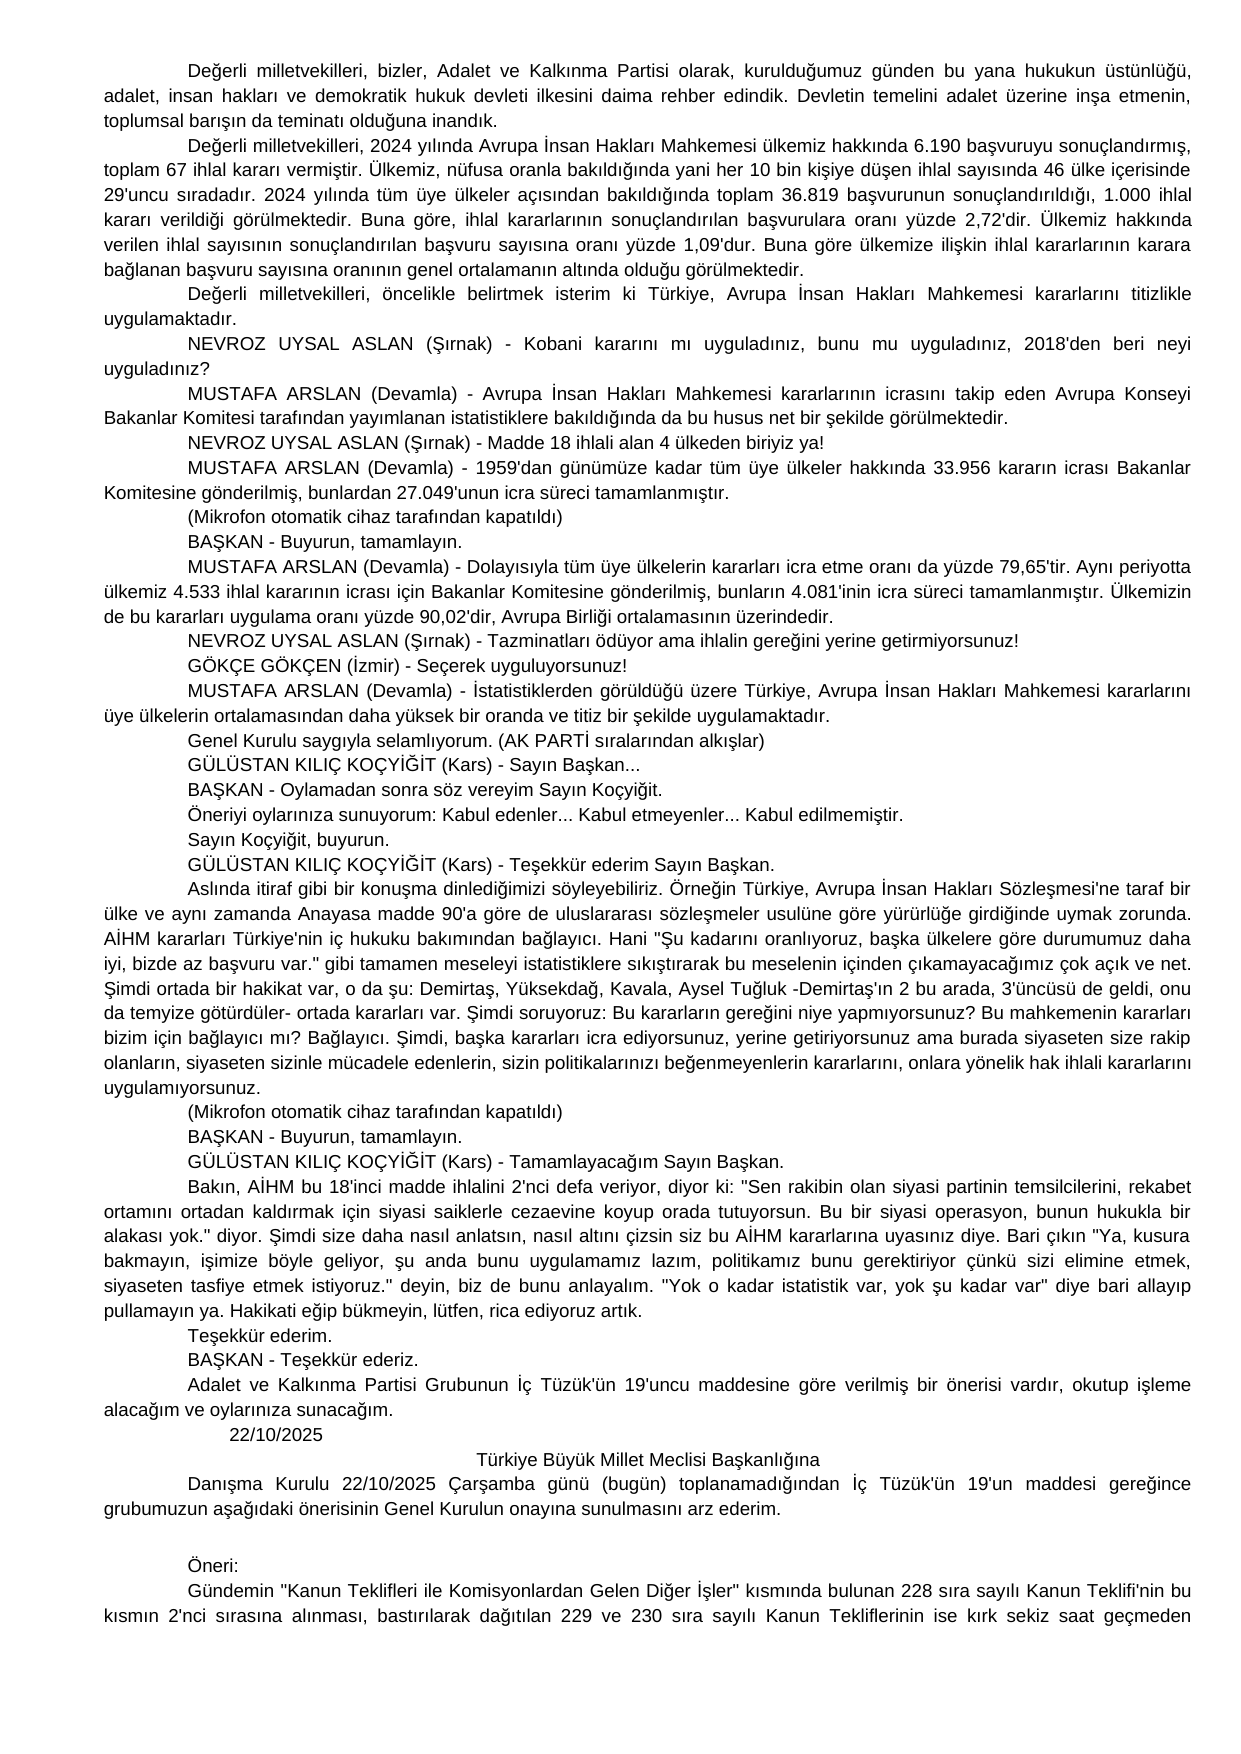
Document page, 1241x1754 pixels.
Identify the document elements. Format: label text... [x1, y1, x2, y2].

text Aslında itiraf gibi bir konuşma dinlediğimizi söyleyebiliriz. Örneğin Türkiye, Avrupa İnsan Hakları Sözleşmesi'ne taraf bir ülke ve aynı zamanda Anayasa madde 90'a göre de uluslararası sözleşmeler usulüne göre yürürlüğe girdiğinde uymak zorunda. AİHM kararları Türkiye'nin iç hukuku bakımından bağlayıcı. Hani "Şu kadarını oranlıyoruz, başka ülkelere göre durumumuz daha iyi, bizde az başvuru var." gibi tamamen meseleyi istatistiklere sıkıştırarak bu meselenin içinden çıkamayacağımız çok açık ve net. Şimdi ortada bir hakikat var, o da şu: Demirtaş, Yüksekdağ, Kavala, Aysel Tuğluk -Demirtaş'ın 2 bu arada, 3'üncüsü de geldi, onu da temyize götürdüler- ortada kararları var. Şimdi soruyoruz: Bu kararların gereğini niye yapmıyorsunuz? Bu mahkemenin kararları bizim için bağlayıcı mı? Bağlayıcı. Şimdi, başka kararları icra ediyorsunuz, yerine getiriyorsunuz ama burada siyaseten size rakip olanların, siyaseten sizinle mücadele edenlerin, sizin politikalarınızı beğenmeyenlerin kararlarını, onlara yönelik hak ihlali kararlarını uygulamıyorsunuz. [103, 878, 1192, 1098]
text GÜLÜSTAN KILIÇ KOÇYİĞİT (Kars) - Tamamlayacağım Sayın Başkan. [103, 1151, 1192, 1172]
text Değerli milletvekilleri, öncelikle belirtmek isterim ki Türkiye, Avrupa İnsan Hakları Mahkemesi kararlarını titizlikle uygulamaktadır. [103, 283, 1192, 329]
text Bakın, AİHM bu 18'inci madde ihlalini 2'nci defa veriyor, diyor ki: "Sen rakibin olan siyasi partinin temsilcilerini, rekabet ortamını ortadan kaldırmak için siyasi saiklerle cezaevine koyup orada tutuyorsun. Bu bir siyasi operasyon, bunun hukukla bir alakası yok." diyor. Şimdi size daha nasıl anlatsın, nasıl altını çizsin siz bu AİHM kararlarına uyasınız diye. Bari çıkın "Ya, kusura bakmayın, işimize böyle geliyor, şu anda bunu uygulamamız lazım, politikamız bunu gerektiriyor çünkü sizi elimine etmek, siyaseten tasfiye etmek istiyoruz." deyin, biz de bunu anlayalım. "Yok o kadar istatistik var, yok şu kadar var" diye bari allayıp pullamayın ya. Hakikati eğip bükmeyin, lütfen, rica ediyoruz artık. [103, 1176, 1192, 1321]
text MUSTAFA ARSLAN (Devamla) - İstatistiklerden görüldüğü üzere Türkiye, Avrupa İnsan Hakları Mahkemesi kararlarını üye ülkelerin ortalamasından daha yüksek bir oranda ve titiz bir şekilde uygulamaktadır. [103, 680, 1192, 726]
text GÜLÜSTAN KILIÇ KOÇYİĞİT (Kars) - Teşekkür ederim Sayın Başkan. [103, 853, 1192, 875]
text Türkiye Büyük Millet Meclisi Başkanlığına [103, 1448, 1192, 1470]
text Sayın Koçyiğit, buyurun. [103, 828, 1192, 850]
text Genel Kurulu saygıyla selamlıyorum. (AK PARTİ sıralarından alkışlar) [103, 729, 1192, 751]
text MUSTAFA ARSLAN (Devamla) - Avrupa İnsan Hakları Mahkemesi kararlarının icrasını takip eden Avrupa Konseyi Bakanlar Komitesi tarafından yayımlanan istatistiklere bakıldığında da bu husus net bir şekilde görülmektedir. [103, 382, 1192, 429]
text MUSTAFA ARSLAN (Devamla) - 1959'dan günümüze kadar tüm üye ülkeler hakkında 33.956 kararın icrası Bakanlar Komitesine gönderilmiş, bunlardan 27.049'unun icra süreci tamamlanmıştır. [103, 457, 1192, 503]
text Teşekkür ederim. [103, 1324, 1192, 1346]
text MUSTAFA ARSLAN (Devamla) - Dolayısıyla tüm üye ülkelerin kararları icra etme oranı da yüzde 79,65'tir. Aynı periyotta ülkemiz 4.533 ihlal kararının icrası için Bakanlar Komitesine gönderilmiş, bunların 4.081'inin icra süreci tamamlanmıştır. Ülkemizin de bu kararları uygulama oranı yüzde 90,02'dir, Avrupa Birliği ortalamasının üzerindedir. [103, 556, 1192, 627]
text GÖKÇE GÖKÇEN (İzmir) - Seçerek uyguluyorsunuz! [103, 655, 1192, 677]
text NEVROZ UYSAL ASLAN (Şırnak) - Tazminatları ödüyor ama ihlalin gereğini yerine getirmiyorsunuz! [103, 630, 1192, 652]
text NEVROZ UYSAL ASLAN (Şırnak) - Madde 18 ihlali alan 4 ülkeden biriyiz ya! [103, 432, 1192, 453]
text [103, 1580, 1192, 1626]
text Öneriyi oylarınıza sunuyorum: Kabul edenler... Kabul etmeyenler... Kabul edilmemiştir. [103, 804, 1192, 825]
text (Mikrofon otomatik cihaz tarafından kapatıldı) [103, 1101, 1192, 1123]
text BAŞKAN - Buyurun, tamamlayın. [103, 1126, 1192, 1148]
text 22/10/2025 [103, 1423, 1192, 1445]
text Danışma Kurulu 22/10/2025 Çarşamba günü (bugün) toplanamadığından İç Tüzük'ün 19'un maddesi gereğince grubumuzun aşağıdaki önerisinin Genel Kurulun onayına sunulmasını arz ederim. [103, 1473, 1192, 1519]
text BAŞKAN - Oylamadan sonra söz vereyim Sayın Koçyiğit. [103, 779, 1192, 801]
text Öneri: [103, 1555, 1192, 1576]
text NEVROZ UYSAL ASLAN (Şırnak) - Kobani kararını mı uyguladınız, bunu mu uyguladınız, 2018'den beri neyi uyguladınız? [103, 333, 1192, 379]
text Adalet ve Kalkınma Partisi Grubunun İç Tüzük'ün 19'uncu maddesine göre verilmiş bir önerisi vardır, okutup işleme alacağım ve oylarınıza sunacağım. [103, 1374, 1192, 1420]
text Değerli milletvekilleri, 2024 yılında Avrupa İnsan Hakları Mahkemesi ülkemiz hakkında 6.190 başvuruyu sonuçlandırmış, toplam 67 ihlal kararı vermiştir. Ülkemiz, nüfusa oranla bakıldığında yani her 10 bin kişiye düşen ihlal sayısında 46 ülke içerisinde 29'uncu sıradadır. 2024 yılında tüm üye ülkeler açısından bakıldığında toplam 36.819 başvurunun sonuçlandırıldığı, 1.000 ihlal kararı verildiği görülmektedir. Buna göre, ihlal kararlarının sonuçlandırılan başvurulara oranı yüzde 2,72'dir. Ülkemiz hakkında verilen ihlal sayısının sonuçlandırılan başvuru sayısına oranı yüzde 1,09'dur. Buna göre ülkemize ilişkin ihlal kararlarının karara bağlanan başvuru sayısına oranının genel ortalamanın altında olduğu görülmektedir. [103, 134, 1192, 280]
text BAŞKAN - Teşekkür ederiz. [103, 1349, 1192, 1371]
text (Mikrofon otomatik cihaz tarafından kapatıldı) [103, 506, 1192, 528]
text GÜLÜSTAN KILIÇ KOÇYİĞİT (Kars) - Sayın Başkan... [103, 754, 1192, 776]
text BAŞKAN - Buyurun, tamamlayın. [103, 531, 1192, 553]
text Değerli milletvekilleri, bizler, Adalet ve Kalkınma Partisi olarak, kurulduğumuz günden bu yana hukukun üstünlüğü, adalet, insan hakları ve demokratik hukuk devleti ilkesini daima rehber edindik. Devletin temelini adalet üzerine inşa etmenin, toplumsal barışın da teminatı olduğuna inandık. [103, 60, 1192, 131]
